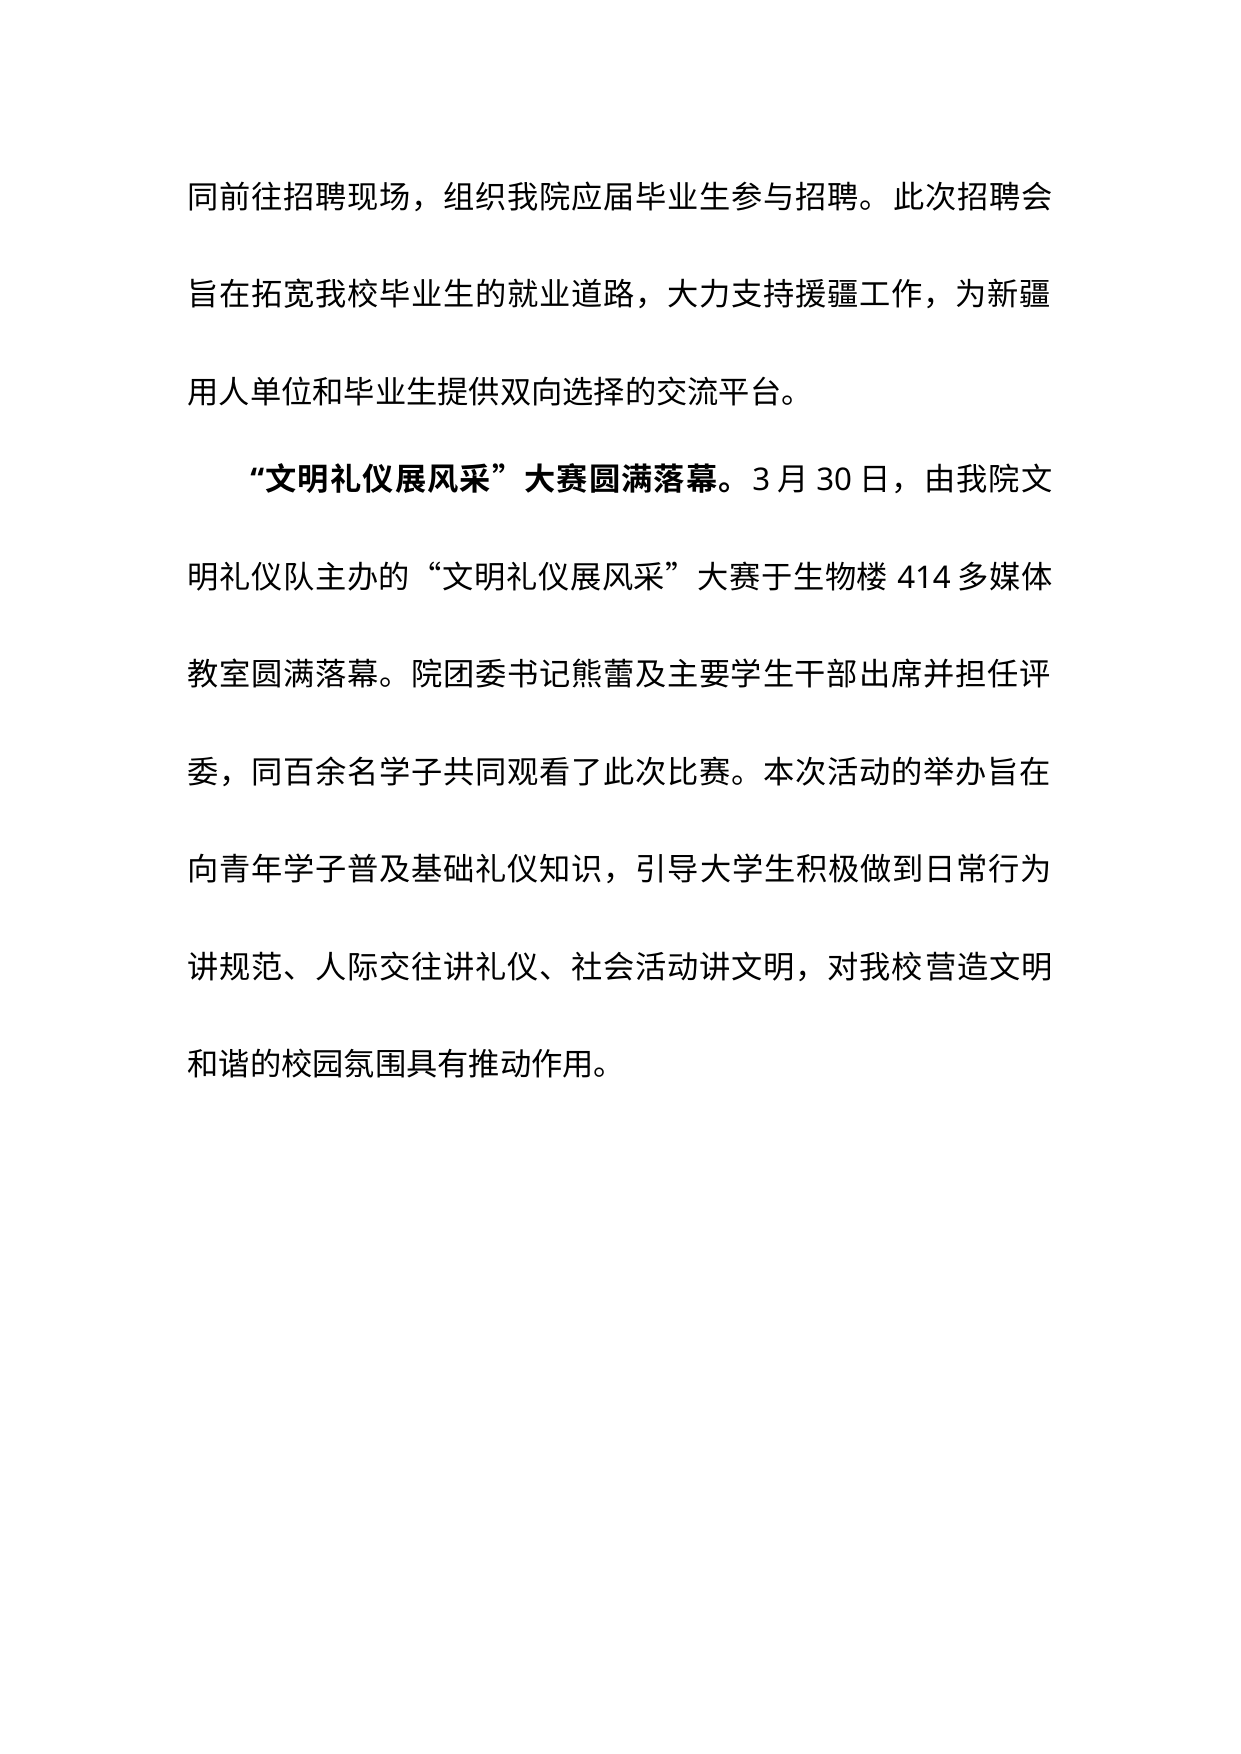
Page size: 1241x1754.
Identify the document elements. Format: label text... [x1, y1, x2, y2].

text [187, 162, 1053, 422]
text “文明礼仪展风采”大赛圆满落幕。3月30日，由我院文明礼仪队主办的“文明礼仪展风采”大赛于生物楼414多媒体教室圆满落幕。院团委书记熊蕾及主要学生干部出席并担任评委，同百余名学子共同观看了此次比赛。本次活动的举办旨在向青年学子普及基础礼仪知识，引导大学生积极做到日常行为讲规范、人际交往讲礼仪、社会活动讲文明，对我校营造文明和谐的校园氛围具有推动作用。 [187, 444, 1053, 1094]
